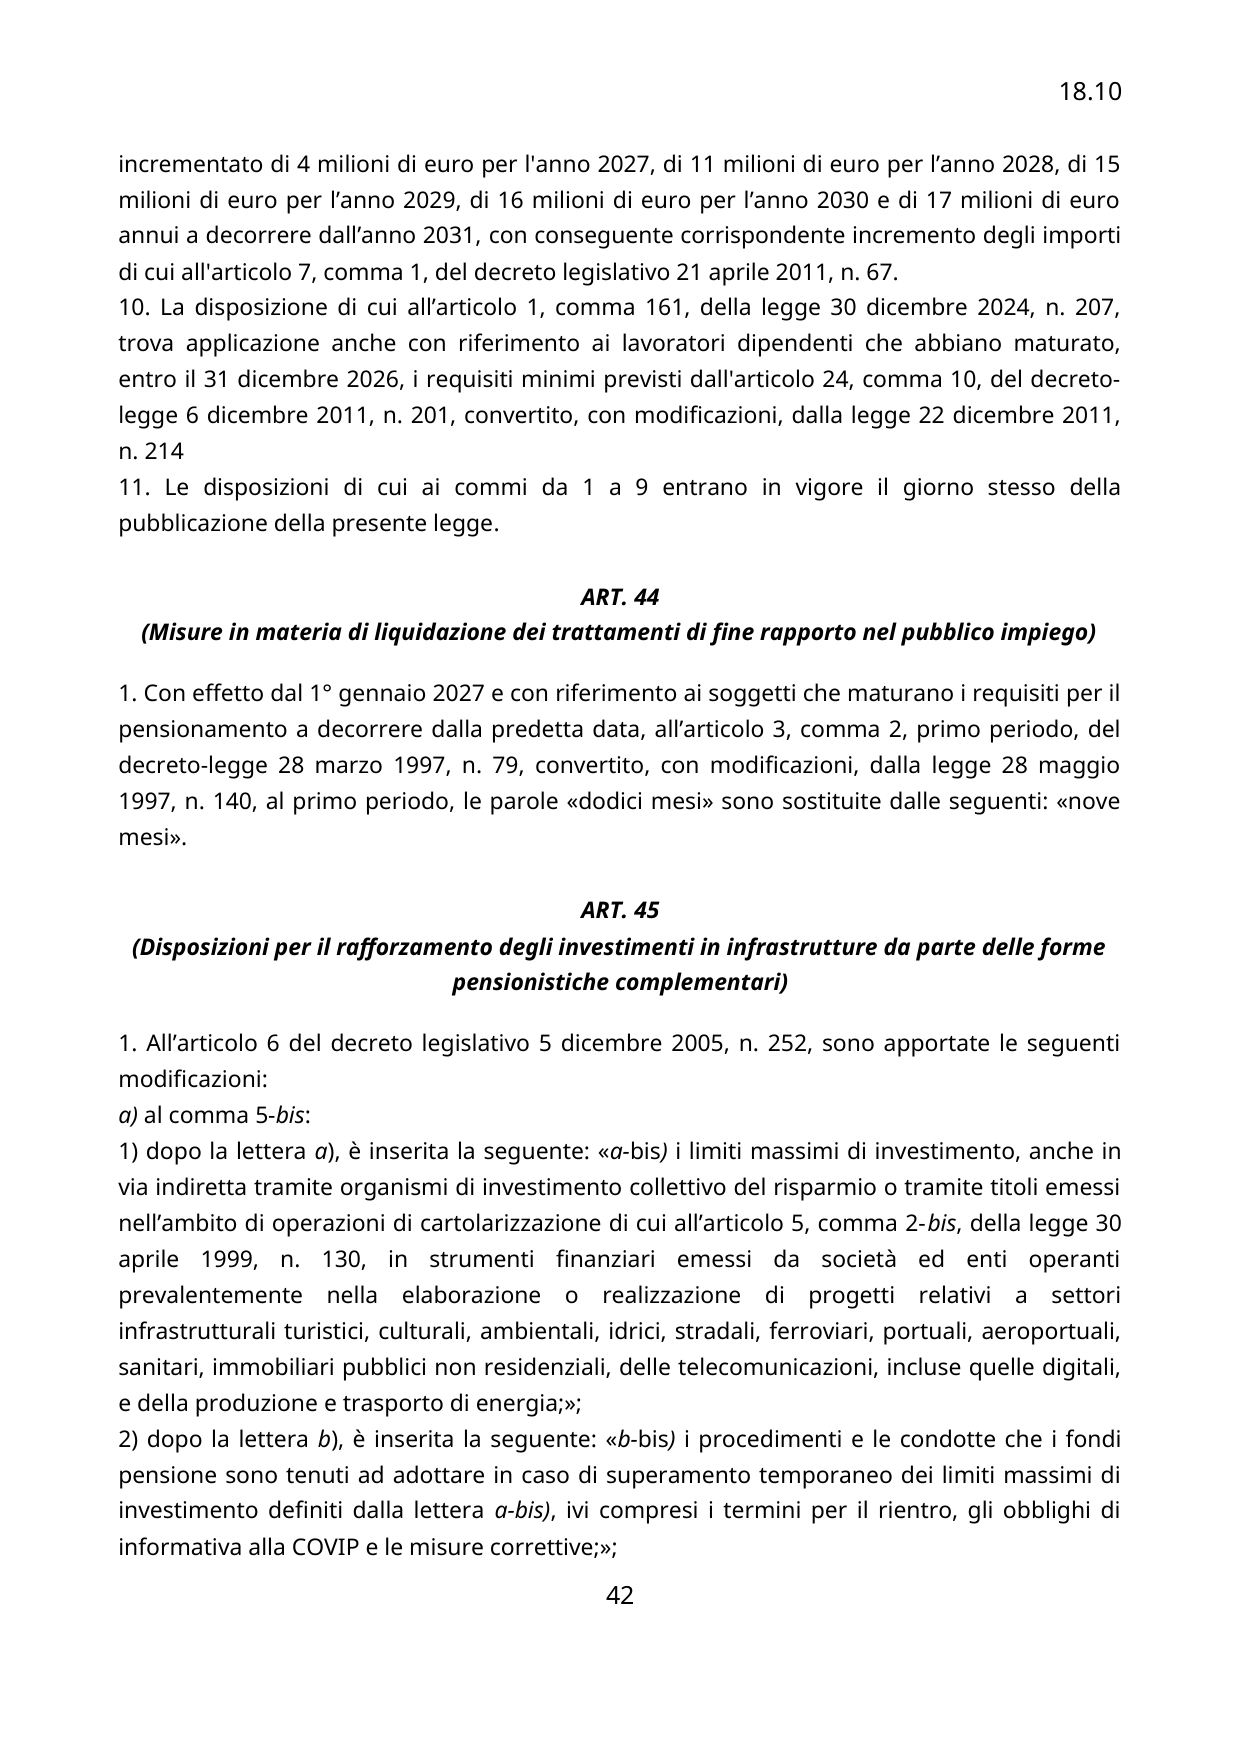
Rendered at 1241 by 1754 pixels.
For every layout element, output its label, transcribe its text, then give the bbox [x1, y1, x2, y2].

text 1. Con effetto dal 1° gennaio 2027 e con riferimento ai soggetti che maturano i requisiti per il pensionamento a decorrere dalla predetta data, all’articolo 3, comma 2, primo periodo, del decreto-legge 28 marzo 1997, n. 79, convertito, con modificazioni, dalla legge 28 maggio 1997, n. 140, al primo periodo, le parole «dodici mesi» sono sostituite dalle seguenti: «nove mesi». [118, 677, 1122, 852]
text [118, 148, 1122, 287]
text 1. All’articolo 6 del decreto legislativo 5 dicembre 2005, n. 252, sono apportate le seguenti modificazioni: [118, 1027, 1122, 1094]
text 1) dopo la lettera a), è inserita la seguente: «a-bis) i limiti massimi di investimento, anche in via indiretta tramite organismi di investimento collettivo del risparmio o tramite titoli emessi nell’ambito di operazioni di cartolarizzazione di cui all’articolo 5, comma 2-bis, della legge 30 aprile 1999, n. 130, in strumenti finanziari emessi da società ed enti operanti prevalentemente nella elaborazione o realizzazione di progetti relativi a settori infrastrutturali turistici, culturali, ambientali, idrici, stradali, ferroviari, portuali, aeroportuali, sanitari, immobiliari pubblici non residenziali, delle telecomunicazioni, incluse quelle digitali, e della produzione e trasporto di energia;»; [118, 1135, 1122, 1418]
text 11. Le disposizioni di cui ai commi da 1 a 9 entrano in vigore il giorno stesso della pubblicazione della presente legge. [118, 471, 1122, 538]
subtitle ART. (Disposizioni per il rafforzamento degli investimenti in infrastrutture da parte delle forme pensionistiche complementari) [118, 894, 1122, 998]
text 10. La disposizione di cui all’articolo 1, comma 161, della legge 30 dicembre 2024, n. 207, trova applicazione anche con riferimento ai lavoratori dipendenti che abbiano maturato, entro il 31 dicembre 2026, i requisiti minimi previsti dall'articolo 24, comma 10, del decreto-legge 6 dicembre 2011, n. 201, convertito, con modificazioni, dalla legge 22 dicembre 2011, n. 214 [118, 291, 1122, 466]
text 2) dopo la lettera b), è inserita la seguente: «b-bis) i procedimenti e le condotte che i fondi pensione sono tenuti ad adottare in caso di superamento temporaneo dei limiti massimi di investimento definiti dalla lettera a-bis), ivi compresi i termini per il rientro, gli obblighi di informativa alla COVIP e le misure correttive;»; [118, 1423, 1122, 1562]
subtitle ART. (Misure in materia di liquidazione dei trattamenti di fine rapporto nel pubblico impiego) [118, 580, 1122, 648]
text a) al comma 5-bis: [118, 1099, 1122, 1130]
